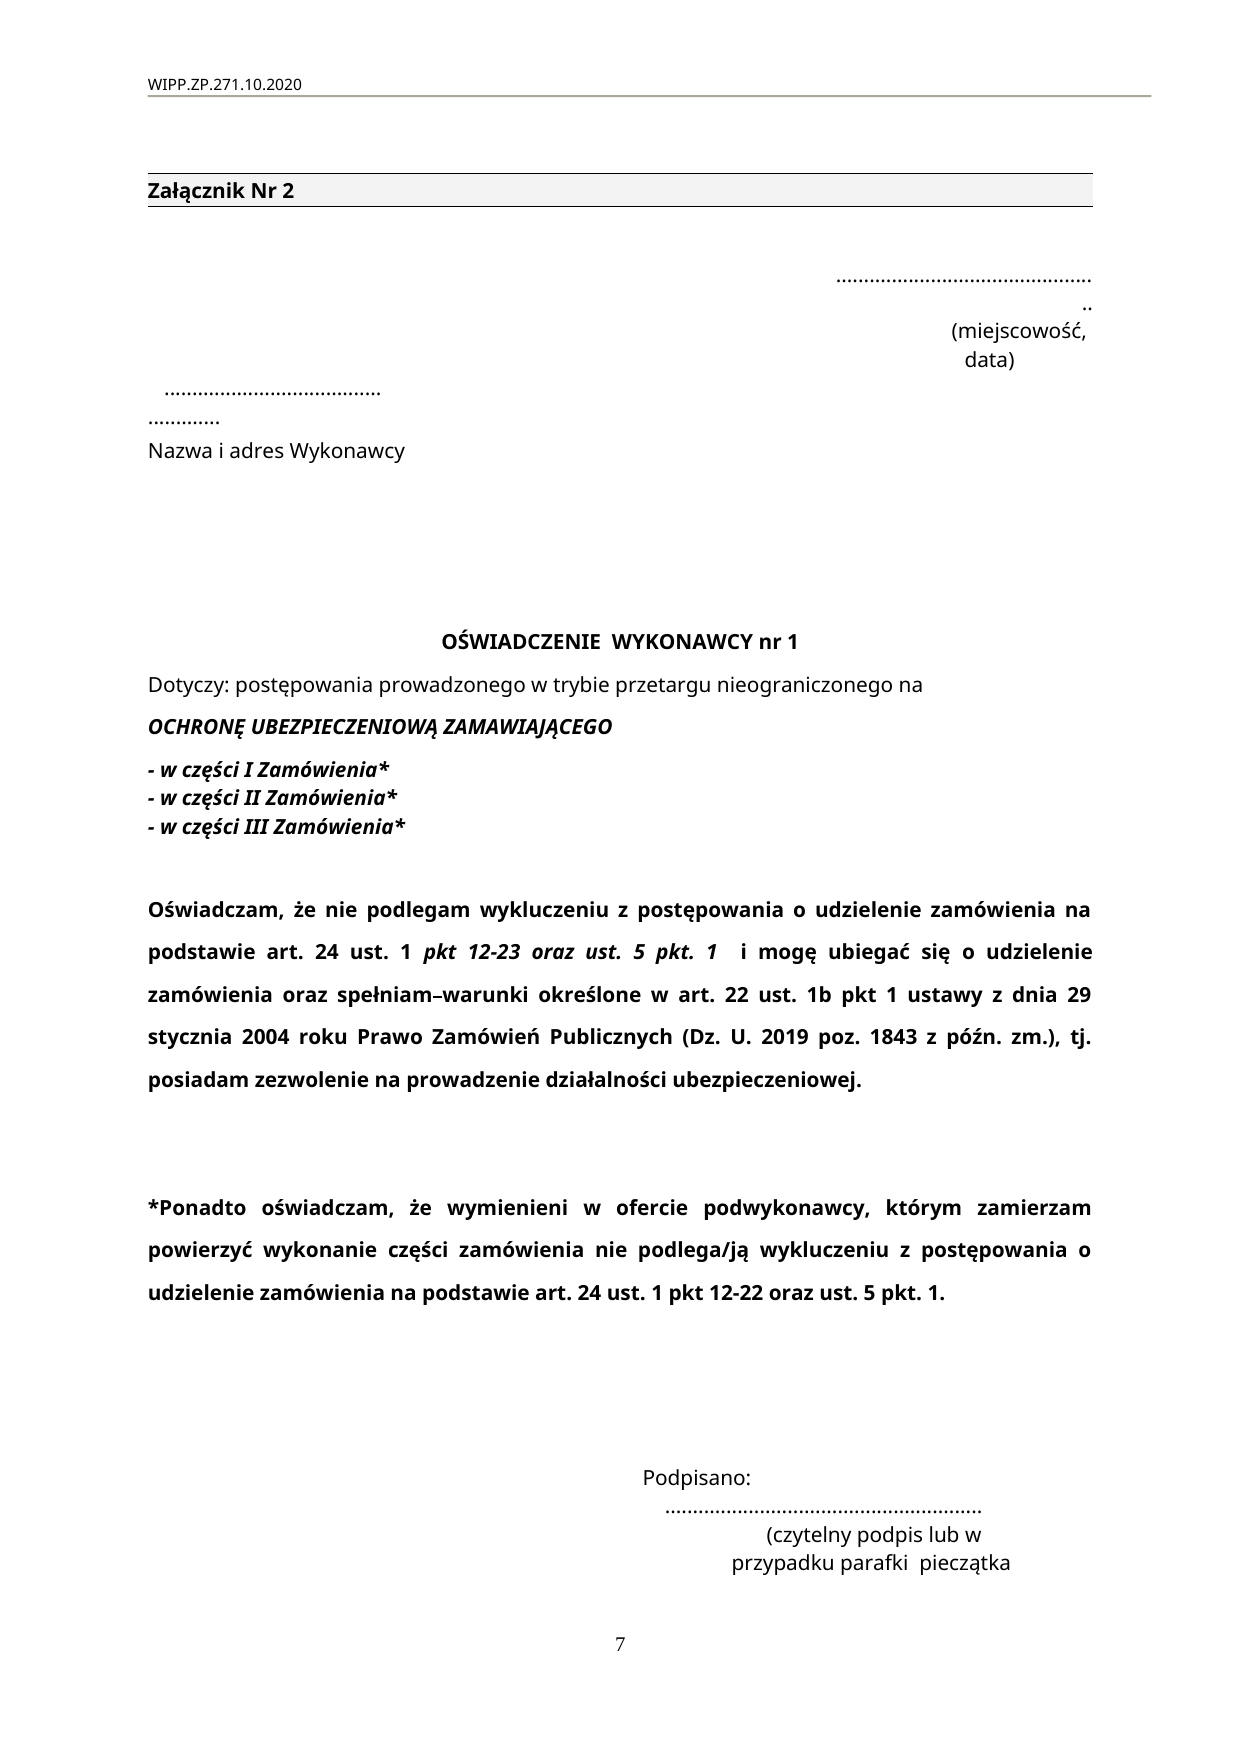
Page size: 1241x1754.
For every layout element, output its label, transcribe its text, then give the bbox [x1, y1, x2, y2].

text .................................................... [148, 373, 384, 430]
text OŚWIADCZENIE WYKONAWCY nr 1 [148, 627, 1093, 656]
text - w części II Zamówienia* [148, 783, 1093, 812]
text - w części I Zamówienia* [148, 755, 1093, 783]
text - w części III Zamówienia* [148, 812, 1093, 840]
text Nazwa i adres Wykonawcy [148, 436, 1093, 465]
text Podpisano: [148, 1463, 1033, 1491]
text Dotyczy: postępowania prowadzonego w trybie przetargu nieograniczonego na [148, 670, 1093, 698]
subtitle Załącznik Nr 2 [148, 174, 1093, 206]
text OCHRONĘ UBEZPIECZENIOWĄ ZAMAWIAJĄCEGO [148, 712, 1093, 741]
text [709, 1520, 1033, 1577]
text ......................................................... [664, 1491, 1033, 1520]
text *Ponadto oświadczam, że wymienieni w ofercie podwykonawcy, którym zamierzam powierzyć wykonanie części zamówienia nie podlega/ją wykluczeniu z postępowania o udzielenie zamówienia na podstawie art. 24 ust. 1 pkt 12-22 oraz ust. 5 pkt. 1. [148, 1193, 1093, 1307]
text Oświadczam, że nie podlegam wykluczeniu z postępowania o udzielenie zamówienia na podstawie art. 24 ust. 1 pkt 12-23 oraz ust. 5 pkt. 1 i mogę ubiegać się o udzielenie zamówienia oraz spełniam warunki określone w art. 22 ust. 1b pkt 1 ustawy z dnia 29 stycznia 2004 roku Prawo Zamówień Publicznych (Dz. U. 2019 poz. 1843 z późn. zm.), tj. posiadam zezwolenie na prowadzenie działalności ubezpieczeniowej. [148, 895, 1093, 1093]
text (miejscowość, data) [886, 317, 1093, 373]
text ................................................ [738, 260, 1093, 317]
